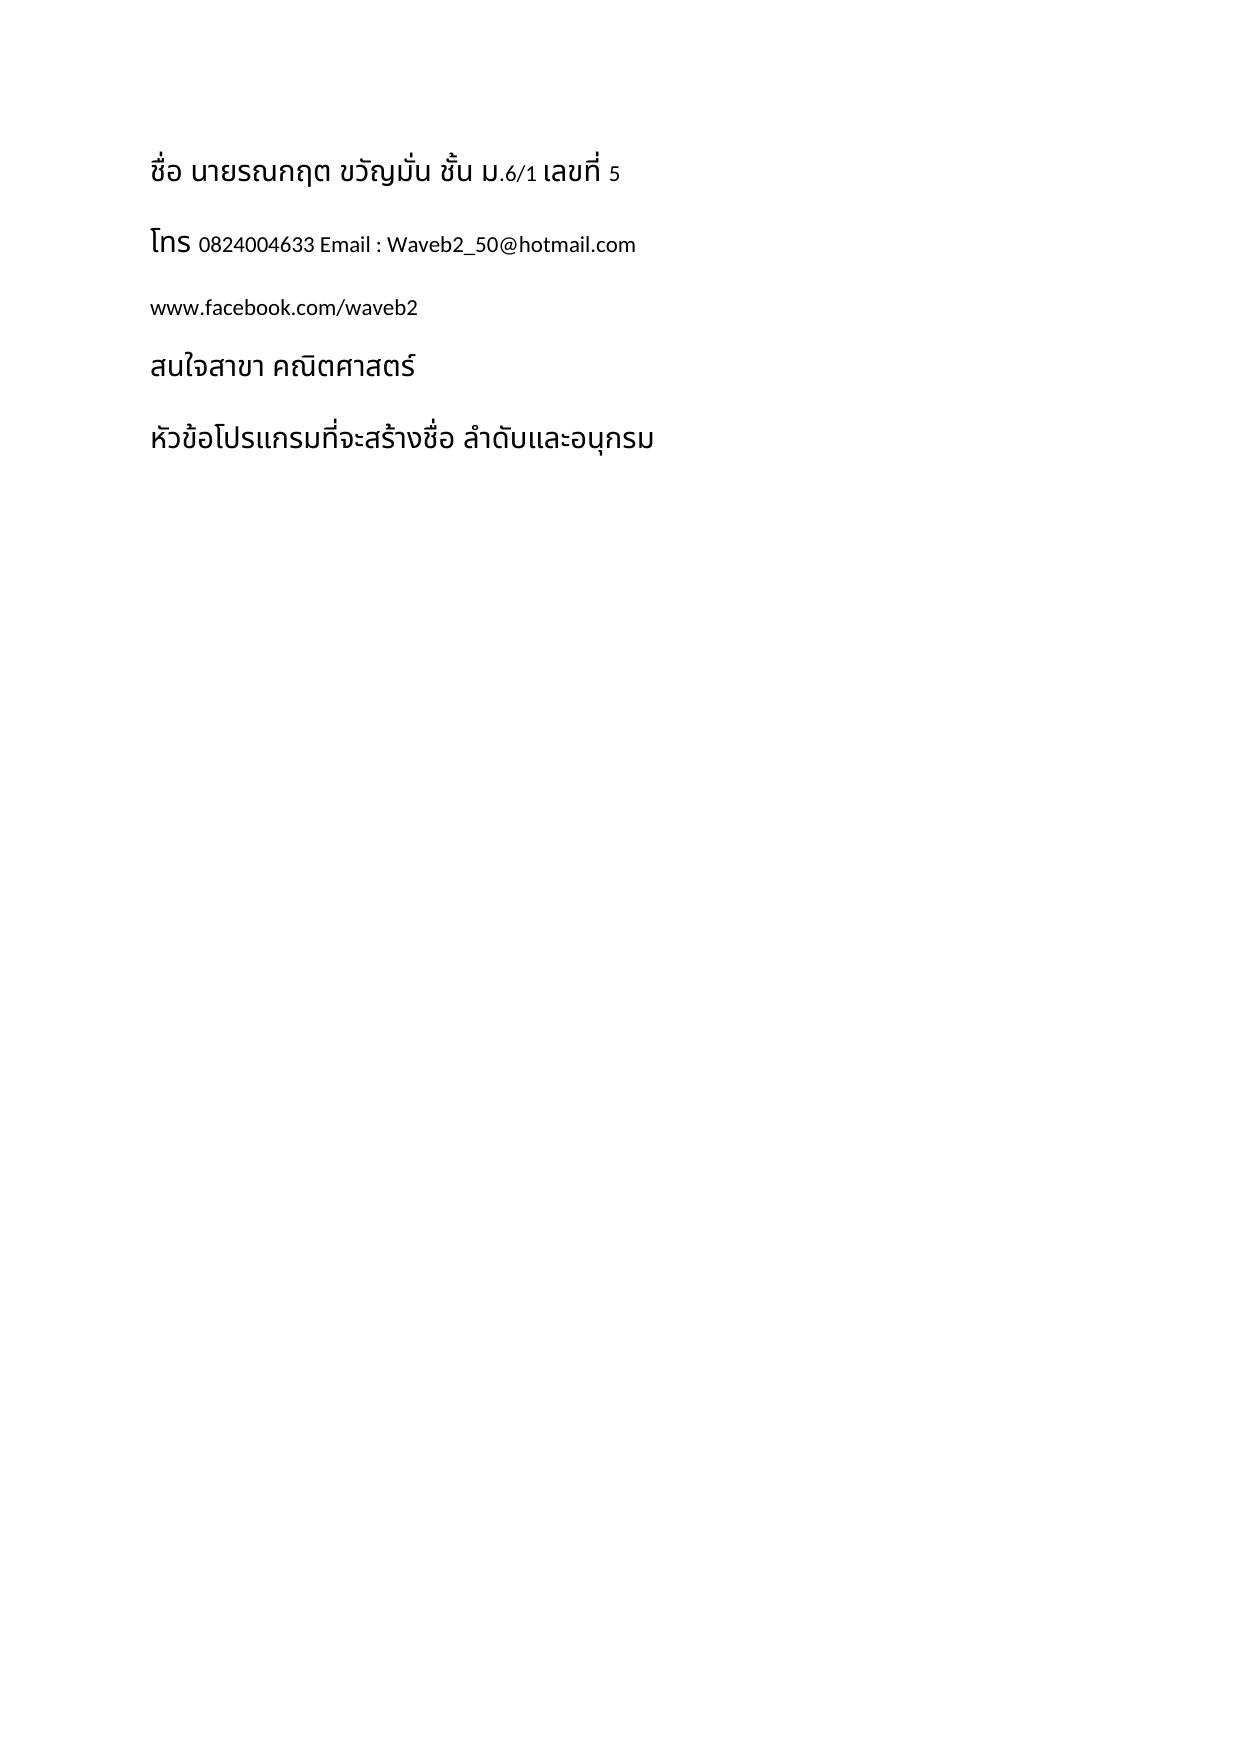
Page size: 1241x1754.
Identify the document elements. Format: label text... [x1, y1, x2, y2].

text www.facebook.com/waveb2 [150, 293, 1090, 321]
text ชื่อ นายรณกฤต ขวัญมั่น ชั้น ม.6/1 เลขที่ 5 [150, 150, 1090, 194]
text หัวข้อโปรแกรมที่จะสร้างชื่อ ลำดับและอนุกรม [150, 417, 1090, 461]
text สนใจสาขา คณิตศาสตร์ [150, 346, 1090, 390]
text โทร 0824004633 Email : Waveb2_50@hotmail.com [150, 221, 1090, 266]
